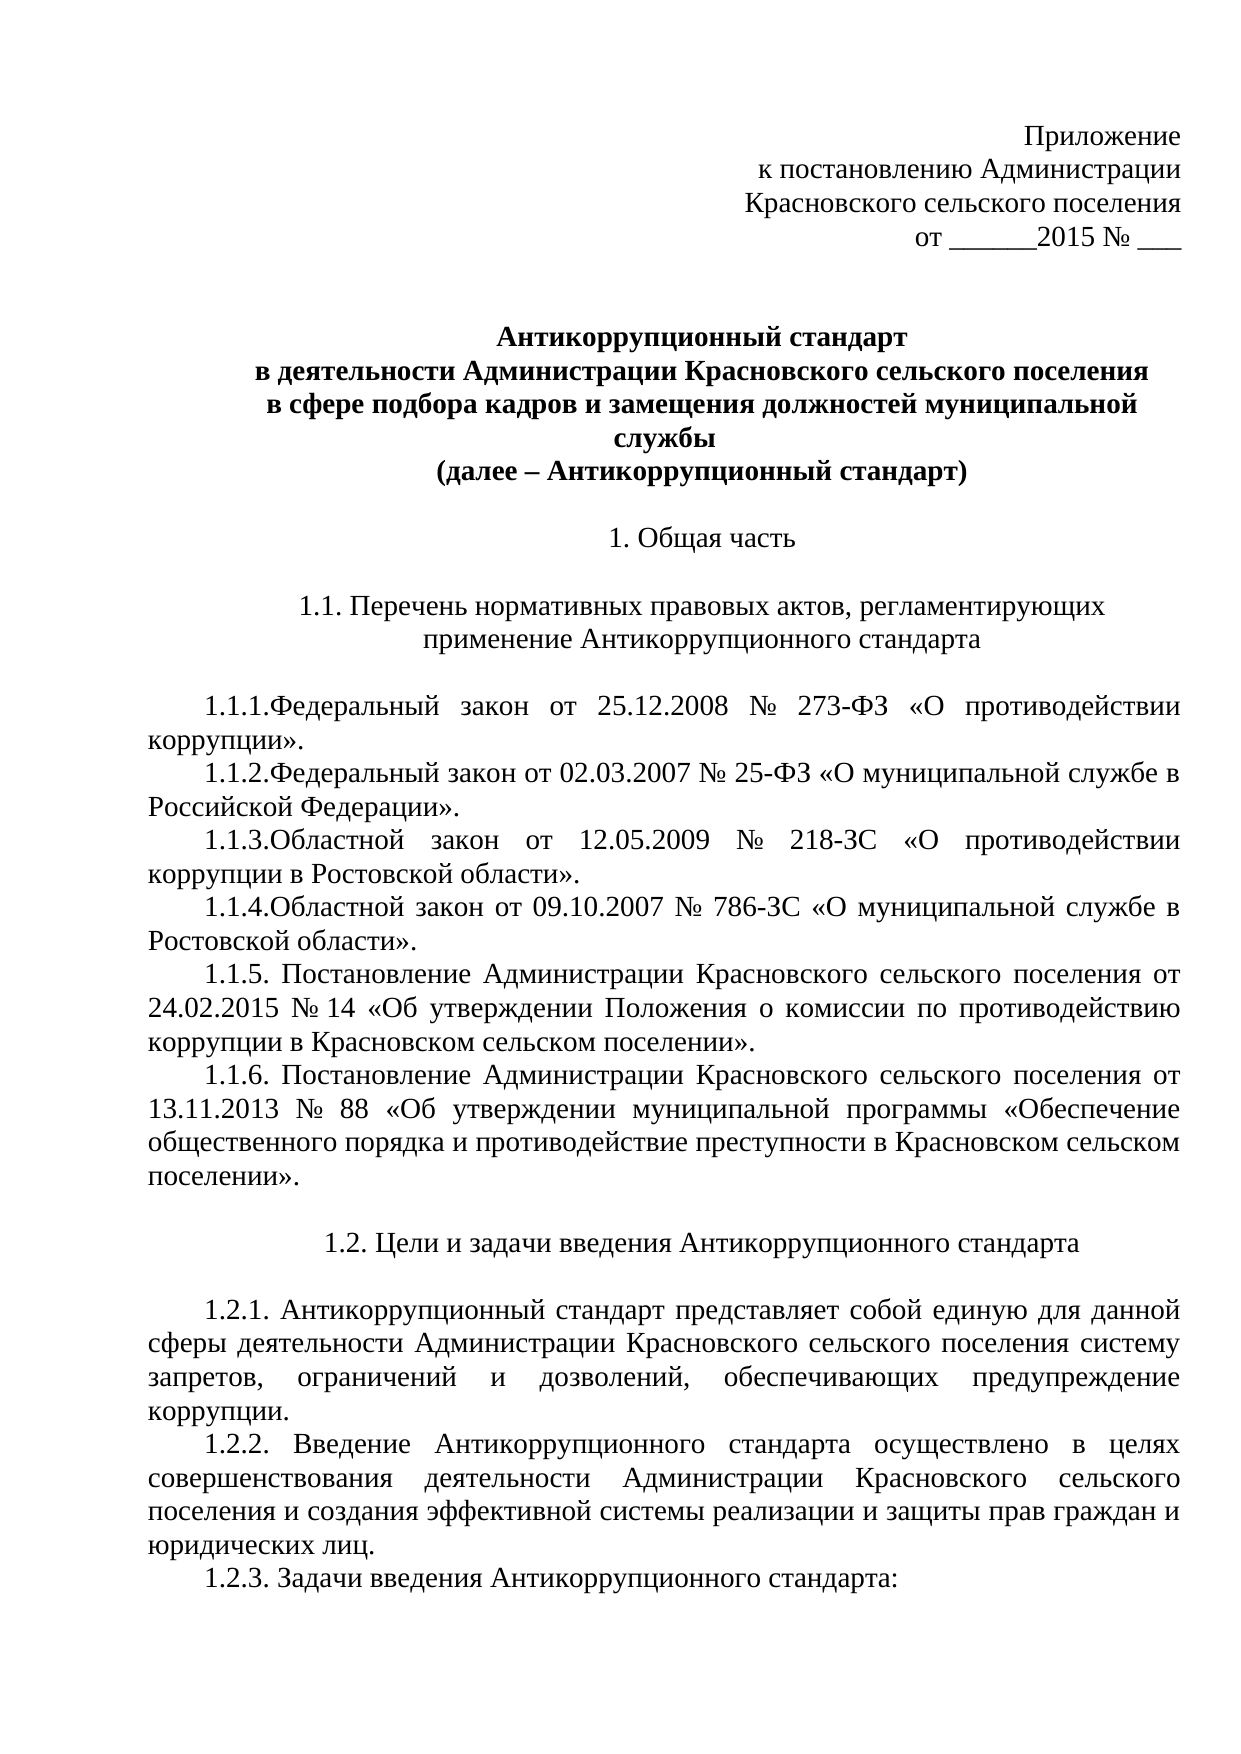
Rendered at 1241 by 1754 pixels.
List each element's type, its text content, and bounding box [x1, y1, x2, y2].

text Антикоррупционный стандарт [148, 319, 1181, 353]
text 1.1.4.Областной закон от 09.10.2007 № 786-ЗС «О муниципальной службе в Ростовской области». [148, 889, 1181, 957]
text в сфере подбора кадров и замещения должностей муниципальной службы [148, 386, 1181, 453]
text 1.2.3. Задачи введения Антикоррупционного стандарта: [148, 1560, 1181, 1594]
text от ______2015 № ___ [148, 219, 1181, 252]
text 1.1.3.Областной закон от 12.05.2009 № 218-ЗС «О противодействии коррупции в Ростовской области». [148, 822, 1181, 889]
text (далее – Антикоррупционный стандарт) [148, 453, 1181, 487]
text 1.1.6. Постановление Администрации Красновского сельского поселения от 13.11.2013 № 88 «Об утверждении муниципальной программы «Обеспечение общественного порядка и противодействие преступности в Красновском сельском поселении». [148, 1057, 1181, 1191]
text 1.1.2.Федеральный закон от 02.03.2007 № 25-ФЗ «О муниципальной службе в Российской Федерации». [148, 755, 1181, 822]
text к постановлению Администрации [148, 152, 1181, 185]
text Приложение [148, 118, 1181, 152]
text 1.2.2. Введение Антикоррупционного стандарта осуществлено в целях совершенствования деятельности Администрации Красновского сельского поселения и создания эффективной системы реализации и защиты прав граждан и юридических лиц. [148, 1426, 1181, 1560]
text 1. Общая часть [148, 521, 1181, 554]
text 1.1.1.Федеральный закон от 25.12.2008 № 273-ФЗ «О противодействии коррупции». [148, 688, 1181, 755]
text 1.1. Перечень нормативных правовых актов, регламентирующих [148, 588, 1181, 621]
text 1.2.1. Антикоррупционный стандарт представляет собой единую для данной сферы деятельности Администрации Красновского сельского поселения систему запретов, ограничений и дозволений, обеспечивающих предупреждение коррупции. [148, 1292, 1181, 1426]
text 1.2. Цели и задачи введения Антикоррупционного стандарта [148, 1225, 1181, 1258]
text 1.1.5. Постановление Администрации Красновского сельского поселения от 24.02.2015 № 14 «Об утверждении Положения о комиссии по противодействию коррупции в Красновском сельском поселении». [148, 957, 1181, 1057]
text применение Антикоррупционного стандарта [148, 621, 1181, 655]
text в деятельности Администрации Красновского сельского поселения [148, 353, 1181, 386]
text Красновского сельского поселения [148, 185, 1181, 219]
